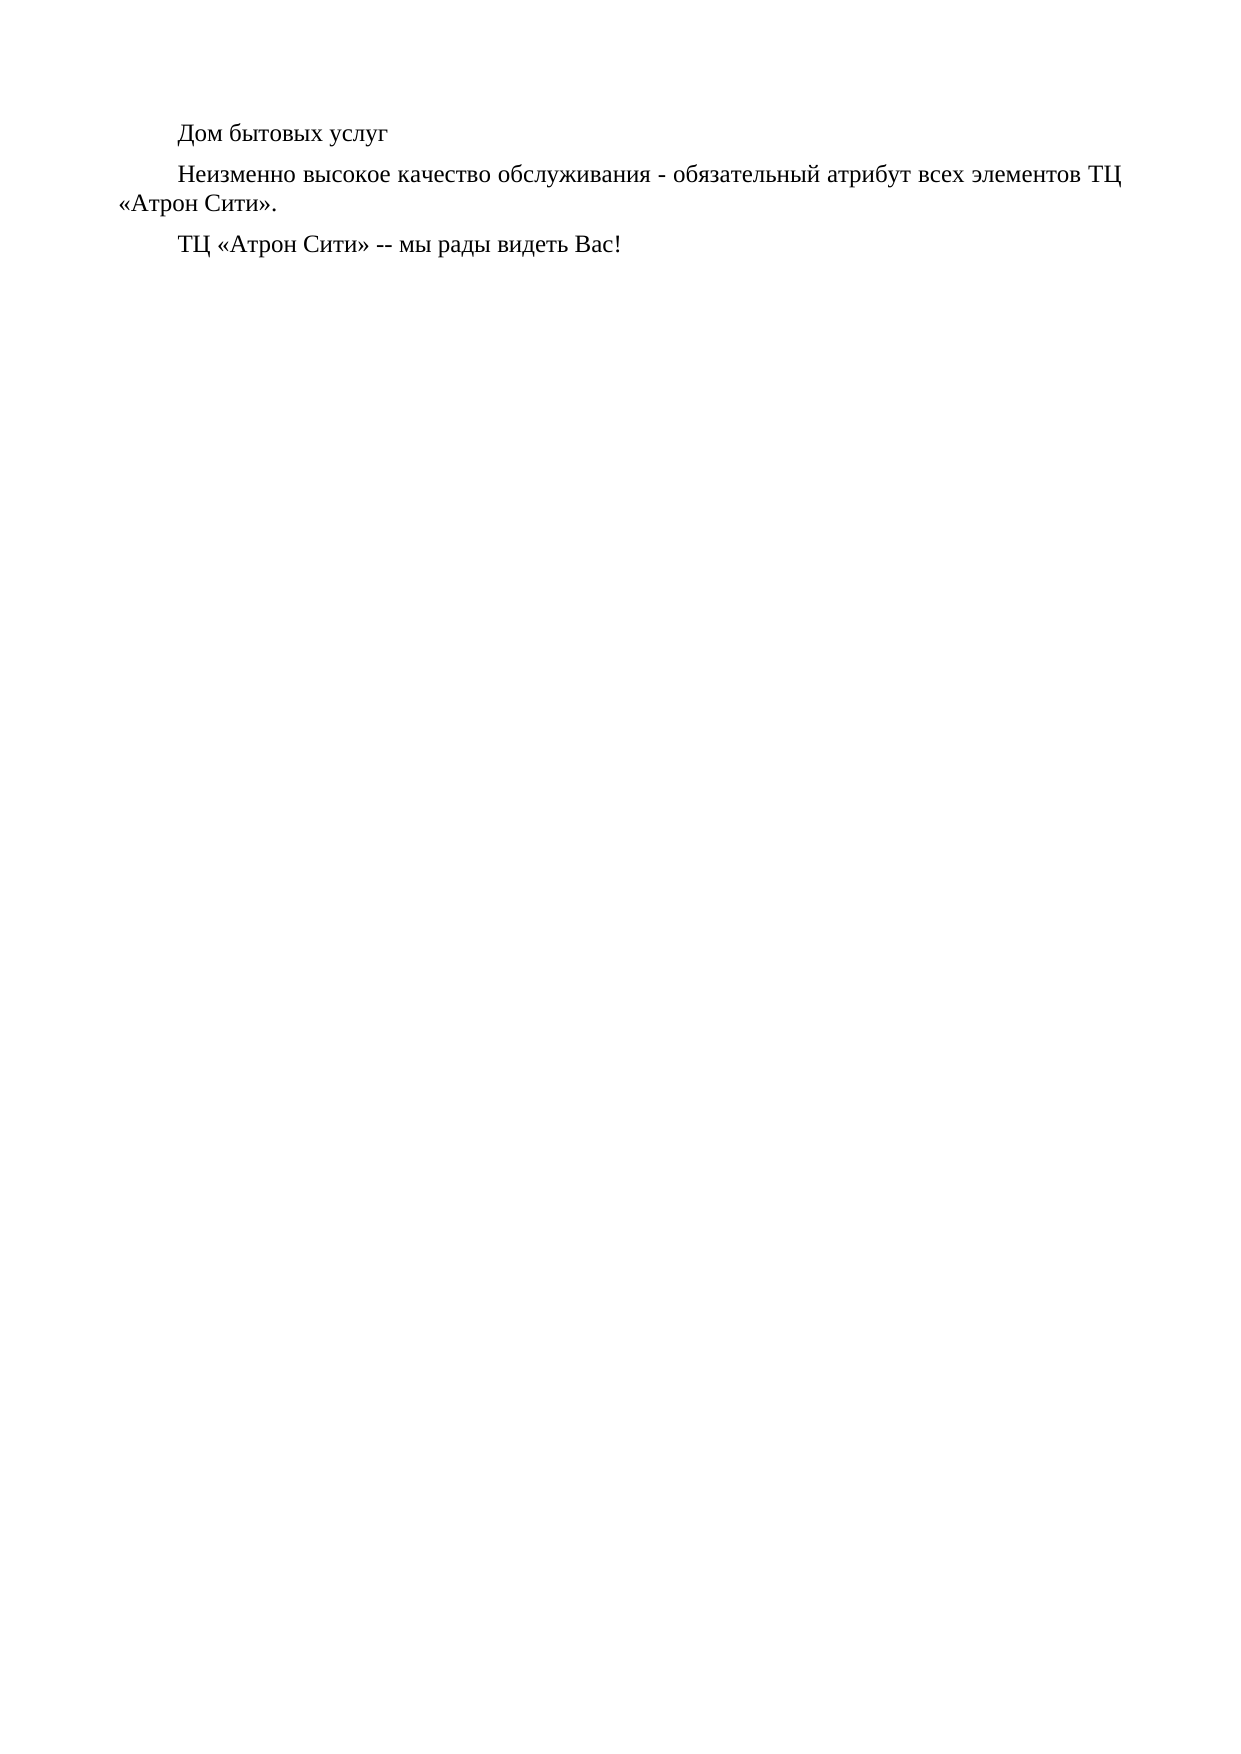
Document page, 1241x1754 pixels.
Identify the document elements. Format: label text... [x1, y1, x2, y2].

text Дом бытовых услуг [118, 118, 1122, 147]
text ТЦ «Атрон Сити» -- мы рады видеть Вас! [118, 229, 1122, 258]
text Неизменно высокое качество обслуживания - обязательный атрибут всех элементов ТЦ «Атрон Сити». [118, 159, 1122, 217]
